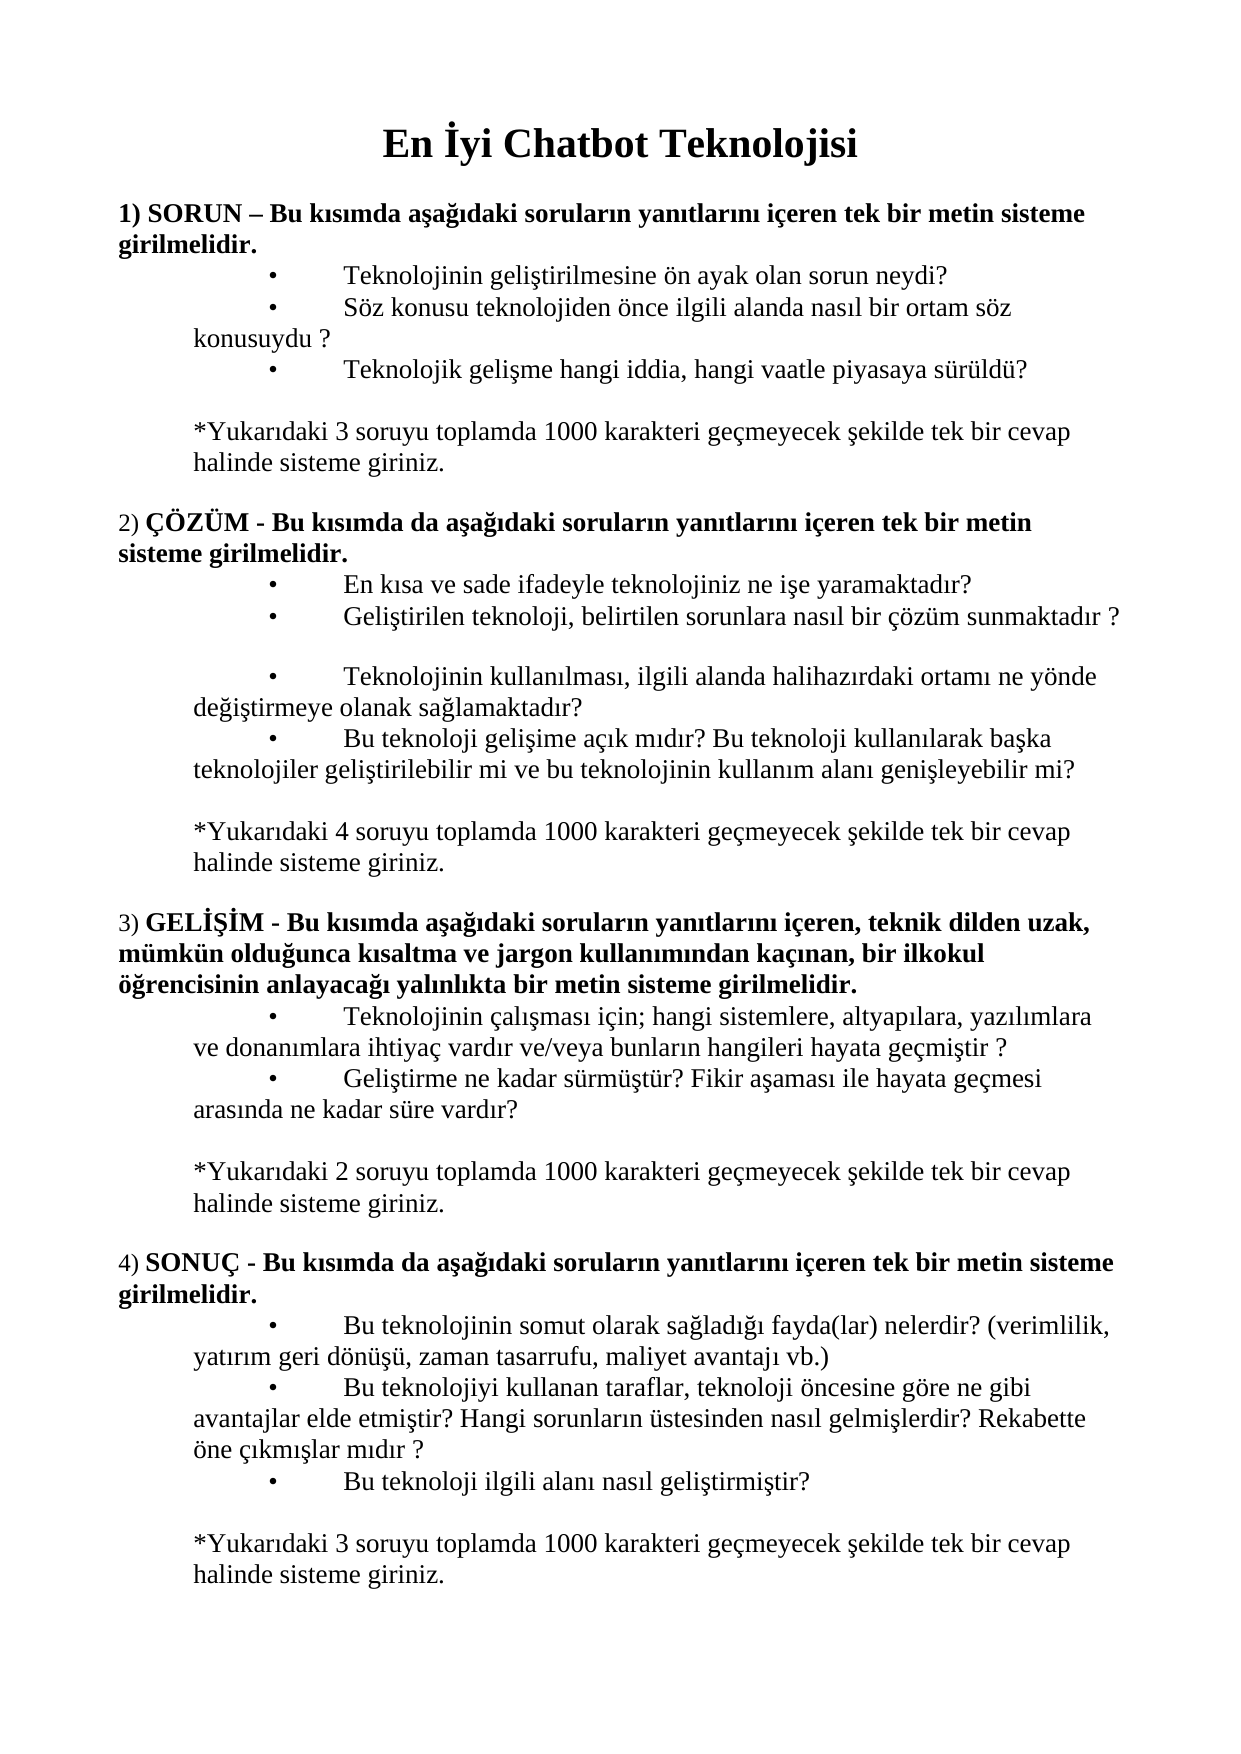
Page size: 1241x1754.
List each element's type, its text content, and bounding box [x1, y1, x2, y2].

text En İyi Chatbot Teknolojisi [118, 118, 1122, 166]
text • Teknolojik gelişme hangi iddia, hangi vaatle piyasaya sürüldü? [193, 353, 1122, 384]
text • En kısa ve sade ifadeyle teknolojiniz ne işe yaramaktadır? [193, 568, 1122, 600]
text • Teknolojinin kullanılması, ilgili alanda halihazırdaki ortamı ne yönde değiştirmeye olanak sağlamaktadır? [193, 659, 1122, 722]
text 2) ÇÖZÜM - Bu kısımda da aşağıdaki soruların yanıtlarını içeren tek bir metin sisteme girilmelidir. [118, 506, 1122, 568]
text • Bu teknolojinin somut olarak sağladığı fayda(lar) nelerdir? (verimlilik, yatırım geri dönüşü, zaman tasarrufu, maliyet avantajı vb.) [193, 1309, 1122, 1371]
text • Bu teknolojiyi kullanan taraflar, teknoloji öncesine göre ne gibi avantajlar elde etmiştir? Hangi sorunların üstesinden nasıl gelmişlerdir? Rekabette öne çıkmışlar mıdır ? [193, 1371, 1122, 1464]
text • Bu teknoloji gelişime açık mıdır? Bu teknoloji kullanılarak başka teknolojiler geliştirilebilir mi ve bu teknolojinin kullanım alanı genişleyebilir mi? [193, 722, 1122, 784]
text • Teknolojinin geliştirilmesine ön ayak olan sorun neydi? [193, 259, 1122, 291]
text *Yukarıdaki 4 soruyu toplamda 1000 karakteri geçmeyecek şekilde tek bir cevap halinde sisteme giriniz. [193, 815, 1122, 878]
text • Geliştirilen teknoloji, belirtilen sorunlara nasıl bir çözüm sunmaktadır ? [193, 600, 1122, 631]
text • Bu teknoloji ilgili alanı nasıl geliştirmiştir? [193, 1464, 1122, 1496]
text • Söz konusu teknolojiden önce ilgili alanda nasıl bir ortam söz konusuydu ? [193, 291, 1122, 353]
text • Geliştirme ne kadar sürmüştür? Fikir aşaması ile hayata geçmesi arasında ne kadar süre vardır? [193, 1062, 1122, 1124]
text *Yukarıdaki 3 soruyu toplamda 1000 karakteri geçmeyecek şekilde tek bir cevap halinde sisteme giriniz. [193, 1527, 1122, 1589]
text 4) SONUÇ - Bu kısımda da aşağıdaki soruların yanıtlarını içeren tek bir metin sisteme girilmelidir. [118, 1247, 1122, 1309]
text *Yukarıdaki 3 soruyu toplamda 1000 karakteri geçmeyecek şekilde tek bir cevap halinde sisteme giriniz. [193, 415, 1122, 477]
text 1) SORUN – Bu kısımda aşağıdaki soruların yanıtlarını içeren tek bir metin sisteme girilmelidir. [118, 197, 1122, 259]
text *Yukarıdaki 2 soruyu toplamda 1000 karakteri geçmeyecek şekilde tek bir cevap halinde sisteme giriniz. [193, 1156, 1122, 1218]
text 3) GELİŞİM - Bu kısımda aşağıdaki soruların yanıtlarını içeren, teknik dilden uzak, mümkün olduğunca kısaltma ve jargon kullanımından kaçınan, bir ilkokul öğrencisinin anlayacağı yalınlıkta bir metin sisteme girilmelidir. [118, 906, 1122, 1000]
text • Teknolojinin çalışması için; hangi sistemlere, altyapılara, yazılımlara ve donanımlara ihtiyaç vardır ve/veya bunların hangileri hayata geçmiştir ? [193, 1000, 1122, 1062]
